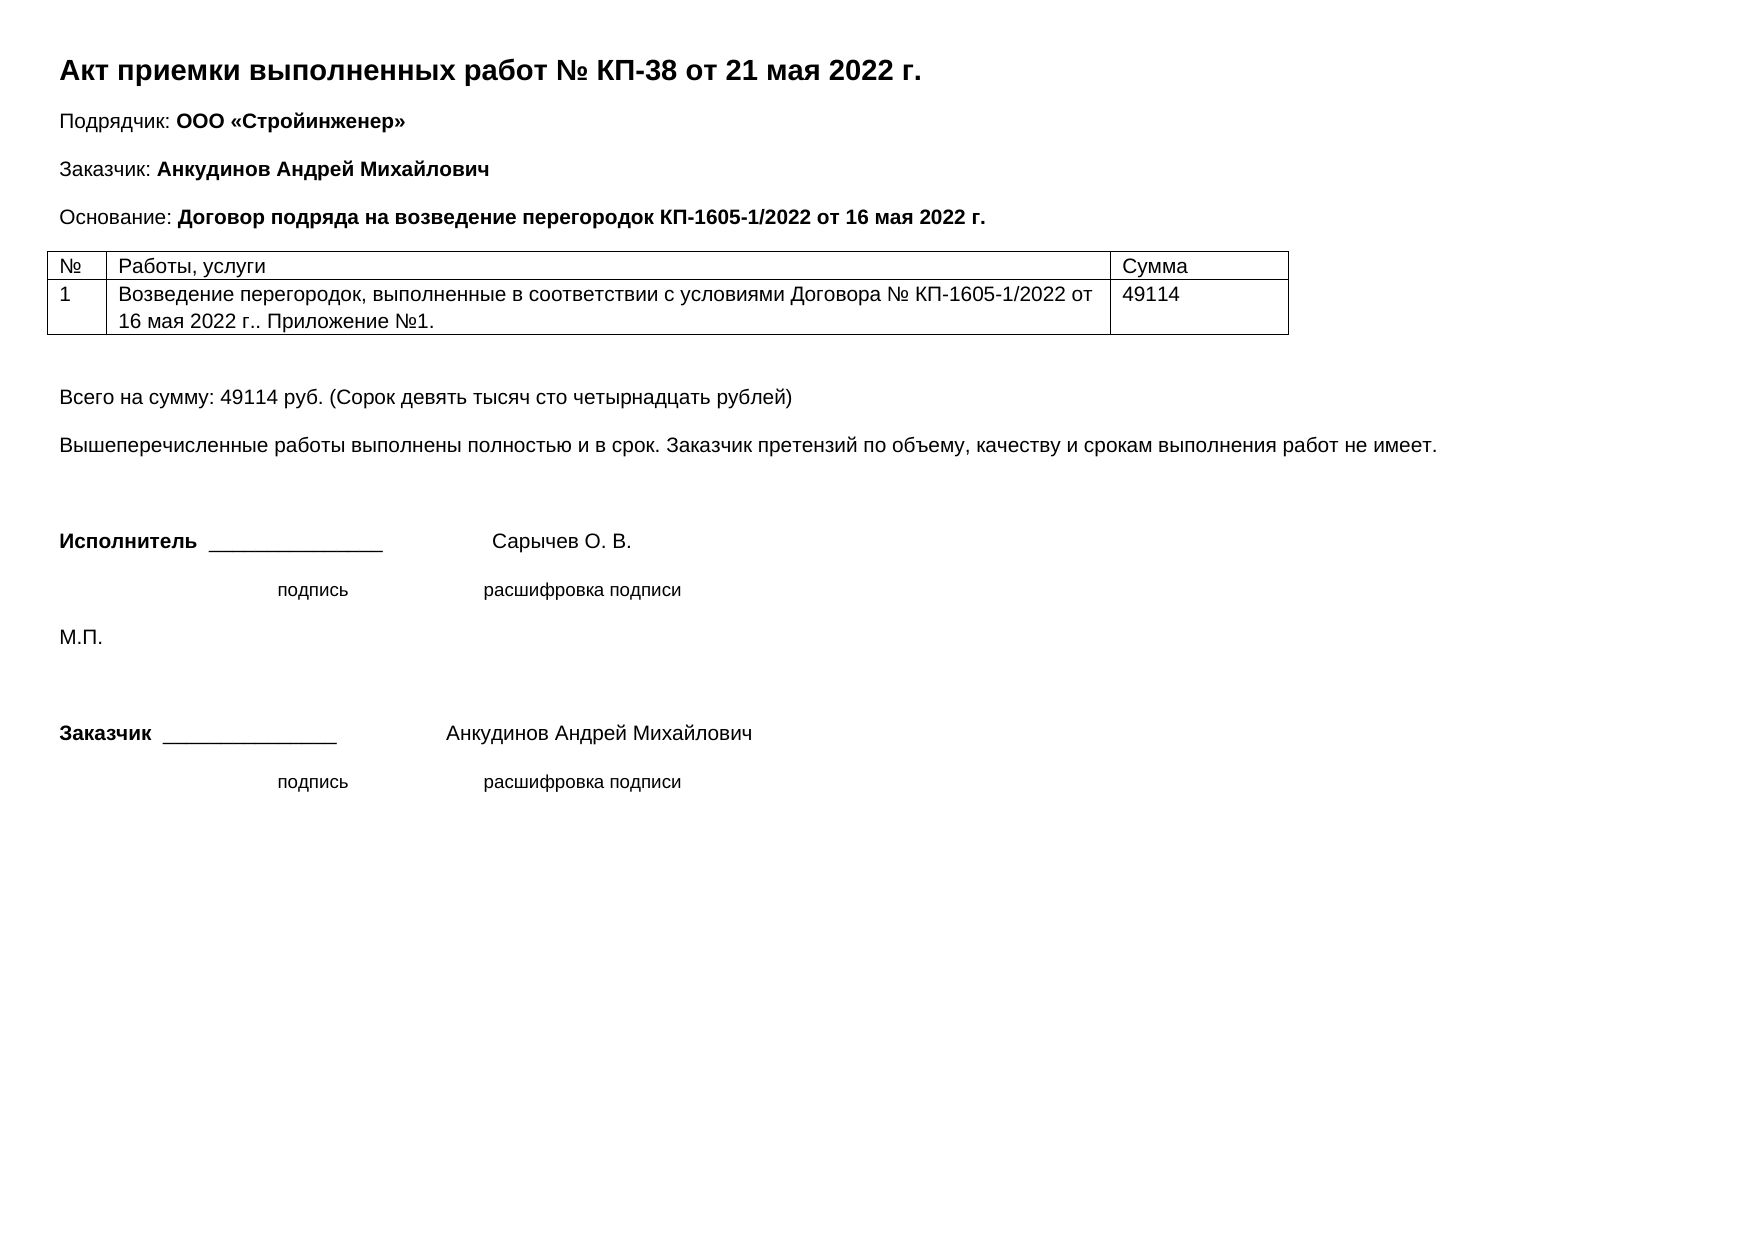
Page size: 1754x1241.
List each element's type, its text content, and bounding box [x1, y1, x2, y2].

table_header Работы, услуги [107, 252, 1110, 279]
table_header Сумма [1111, 252, 1288, 279]
text Всего на сумму: 49114 руб. (Сорок девять тысяч сто четырнадцать рублей) [59, 383, 1695, 410]
text Заказчик _______________ Анкудинов Андрей Михайлович [59, 718, 1695, 746]
text Исполнитель _______________ Сарычев О. В. [59, 527, 1695, 554]
text подпись расшифровка подписи [59, 575, 1695, 602]
table_cell 1 [48, 280, 106, 334]
table_cell 49114 [1111, 280, 1288, 334]
text М.П. [59, 623, 1695, 650]
table_cell Возведение перегородок, выполненные в соответствии с условиями Договора № КП-1605-1/2022 от 16 мая 2022 г.. Приложение №1. [107, 280, 1110, 334]
text Подрядчик: ООО «Стройинженер» [59, 107, 1695, 134]
text Акт приемки выполненных работ № КП-38 от 21 мая 2022 г. [59, 59, 1695, 86]
table_header № [48, 252, 106, 279]
text Заказчик: Анкудинов Андрей Михайлович [59, 155, 1695, 182]
text Вышеперечисленные работы выполнены полностью и в срок. Заказчик претензий по объему, качеству и срокам выполнения работ не имеет. [59, 431, 1695, 458]
text Основание: Договор подряда на возведение перегородок КП-1605-1/2022 от 16 мая 2022 г. [59, 203, 1695, 230]
text подпись расшифровка подписи [59, 766, 1695, 793]
